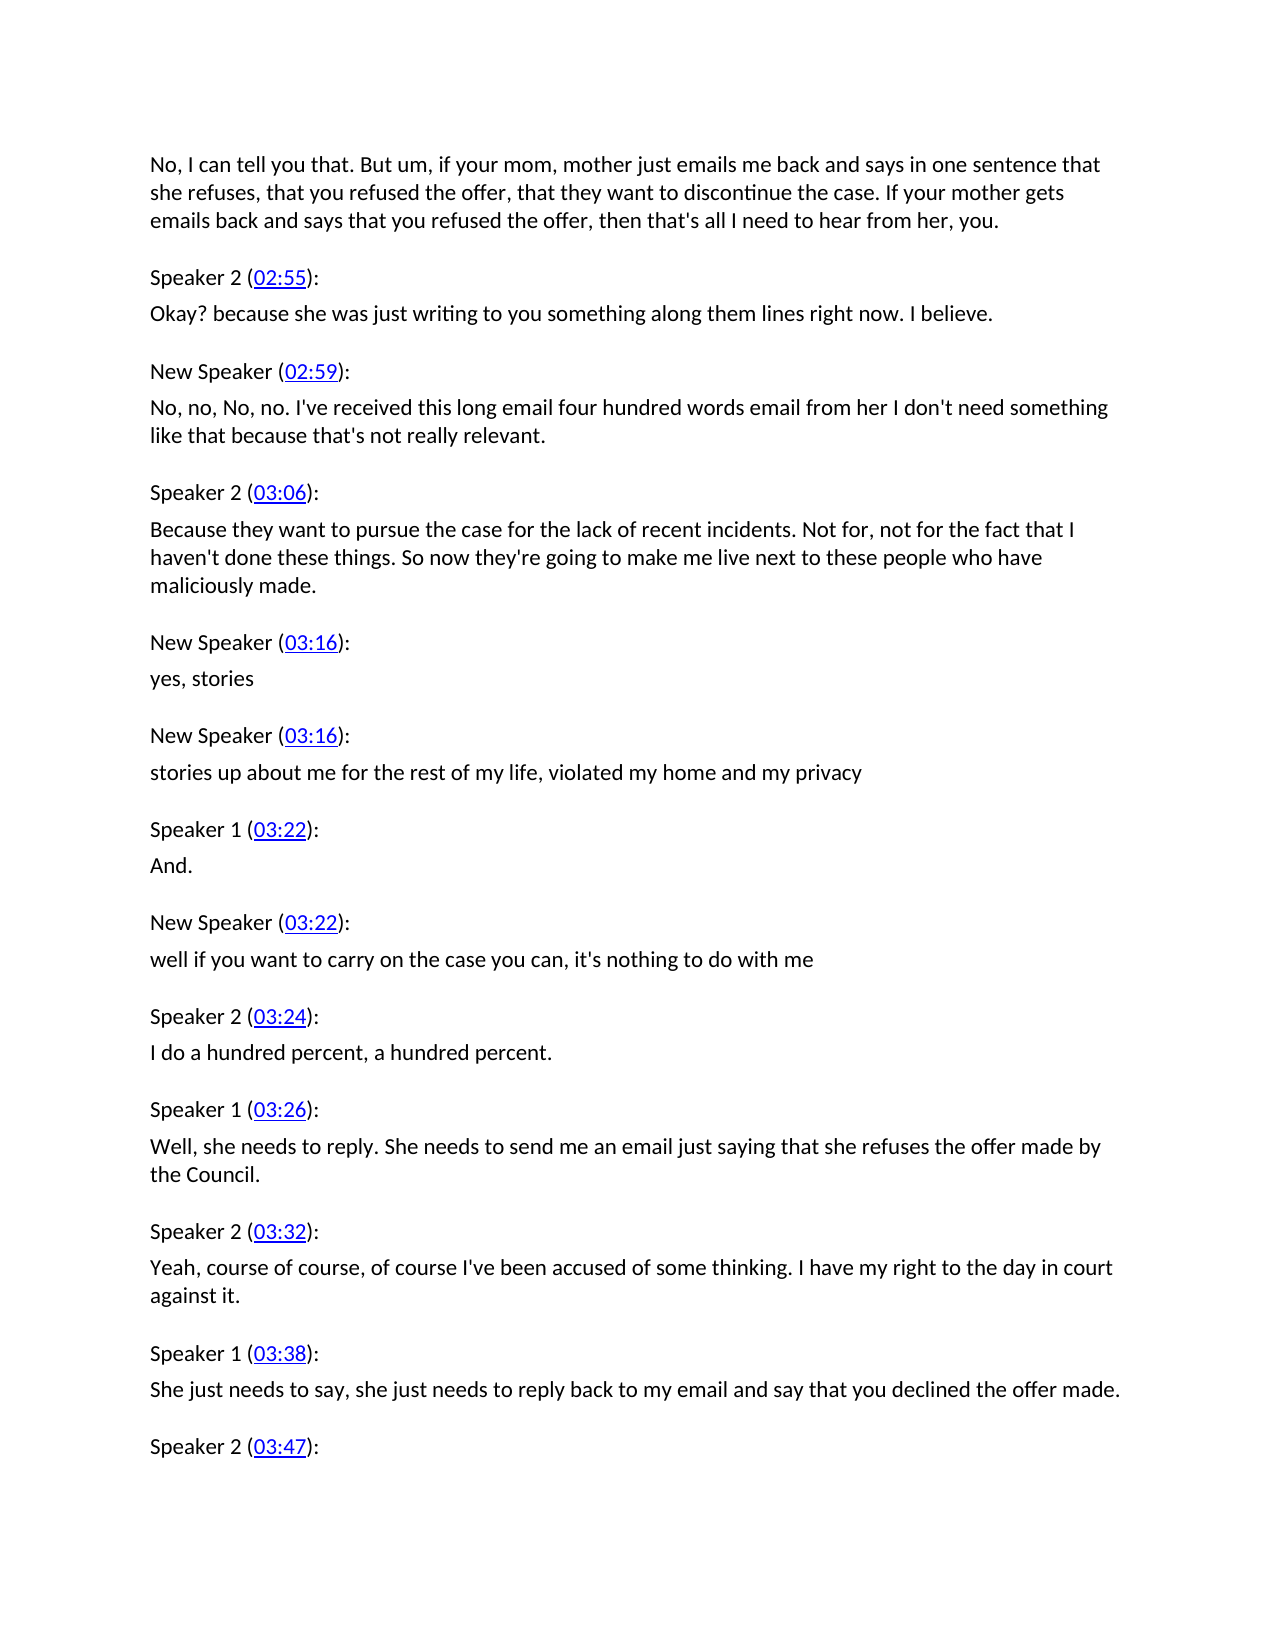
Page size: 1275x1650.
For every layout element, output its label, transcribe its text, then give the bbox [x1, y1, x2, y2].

text Speaker 2 (03:47): [150, 1432, 1125, 1460]
text stories up about me for the rest of my life, violated my home and my privacy [150, 758, 1125, 786]
text Speaker 2 (02:55): [150, 263, 1125, 291]
text And. [150, 851, 1125, 879]
text Speaker 2 (03:32): [150, 1217, 1125, 1245]
text Speaker 1 (03:38): [150, 1339, 1125, 1367]
text Because they want to pursue the case for the lack of recent incidents. Not for, not for the fact that I haven't done these things. So now they're going to make me live next to these people who have maliciously made. [150, 515, 1125, 599]
text I do a hundred percent, a hundred percent. [150, 1038, 1125, 1066]
text Speaker 1 (03:26): [150, 1096, 1125, 1124]
text Speaker 1 (03:22): [150, 815, 1125, 843]
text Well, she needs to reply. She needs to send me an email just saying that she refuses the offer made by the Council. [150, 1132, 1125, 1188]
text New Speaker (03:16): [150, 721, 1125, 749]
text No, I can tell you that. But um, if your mom, mother just emails me back and says in one sentence that she refuses, that you refused the offer, that they want to discontinue the case. If your mother gets emails back and says that you refused the offer, then that's all I need to hear from her, you. [150, 150, 1125, 234]
text yes, stories [150, 664, 1125, 692]
text New Speaker (02:59): [150, 357, 1125, 385]
text Yeah, course of course, of course I've been accused of some thinking. I have my right to the day in court against it. [150, 1253, 1125, 1309]
text She just needs to say, she just needs to reply back to my email and say that you declined the offer made. [150, 1375, 1125, 1403]
text No, no, No, no. I've received this long email four hundred words email from her I don't need something like that because that's not really relevant. [150, 393, 1125, 449]
text Speaker 2 (03:06): [150, 478, 1125, 506]
text New Speaker (03:22): [150, 908, 1125, 937]
text Speaker 2 (03:24): [150, 1002, 1125, 1030]
text New Speaker (03:16): [150, 628, 1125, 656]
text well if you want to carry on the case you can, it's nothing to do with me [150, 945, 1125, 973]
text Okay? because she was just writing to you something along them lines right now. I believe. [150, 299, 1125, 328]
